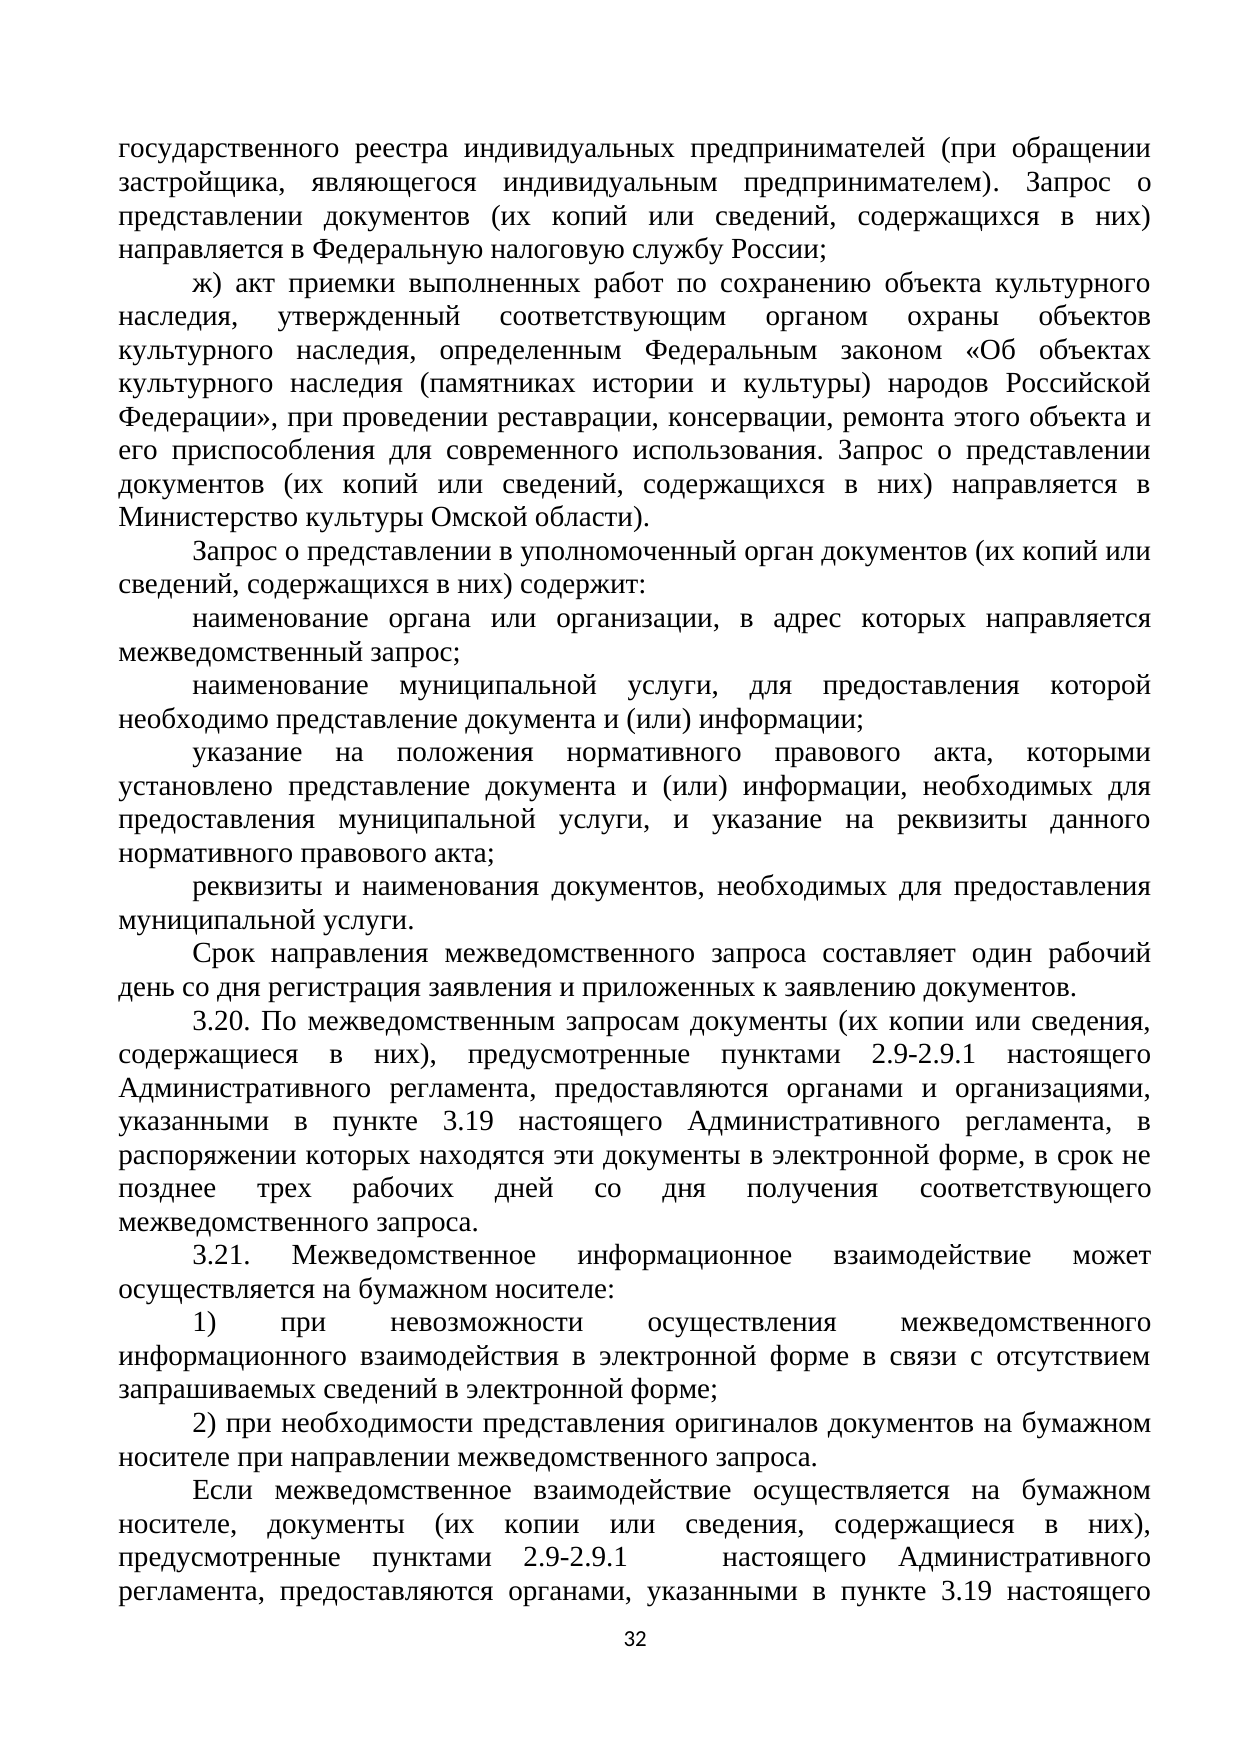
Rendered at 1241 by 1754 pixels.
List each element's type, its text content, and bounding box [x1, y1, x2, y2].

text 3.21. Межведомственное информационное взаимодействие может осуществляется на бумажном носителе: [118, 1237, 1152, 1304]
text указание на положения нормативного правового акта, которыми установлено представление документа и (или) информации, необходимых для предоставления муниципальной услуги, и указание на реквизиты данного нормативного правового акта; [118, 734, 1152, 868]
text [118, 131, 1152, 265]
text наименование муниципальной услуги, для предоставления которой необходимо представление документа и (или) информации; [118, 667, 1152, 734]
text 1) при невозможности осуществления межведомственного информационного взаимодействия в электронной форме в связи с отсутствием запрашиваемых сведений в электронной форме; [118, 1304, 1152, 1405]
text Срок направления межведомственного запроса составляет один рабочий день со дня регистрация заявления и приложенных к заявлению документов. [118, 936, 1152, 1003]
text реквизиты и наименования документов, необходимых для предоставления муниципальной услуги. [118, 868, 1152, 936]
text 2) при необходимости представления оригиналов документов на бумажном носителе при направлении межведомственного запроса. [118, 1405, 1152, 1472]
text ж) акт приемки выполненных работ по сохранению объекта культурного наследия, утвержденный соответствующим органом охраны объектов культурного наследия, определенным Федеральным законом «Об объектах культурного наследия (памятниках истории и культуры) народов Российской Федерации», при проведении реставрации, консервации, ремонта этого объекта и его приспособления для современного использования. Запрос о представлении документов (их копий или сведений, содержащихся в них) направляется в Министерство культуры Омской области). [118, 265, 1152, 533]
text наименование органа или организации, в адрес которых направляется межведомственный запрос; [118, 600, 1152, 667]
text Запрос о представлении в уполномоченный орган документов (их копий или сведений, содержащихся в них) содержит: [118, 533, 1152, 600]
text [118, 1472, 1152, 1606]
text 3.20. По межведомственным запросам документы (их копии или сведения, содержащиеся в них), предусмотренные пунктами 2.9-2.9.1 настоящего Административного регламента, предоставляются органами и организациями, указанными в пункте 3.19 настоящего Административного регламента, в распоряжении которых находятся эти документы в электронной форме, в срок не позднее трех рабочих дней со дня получения соответствующего межведомственного запроса. [118, 1003, 1152, 1237]
